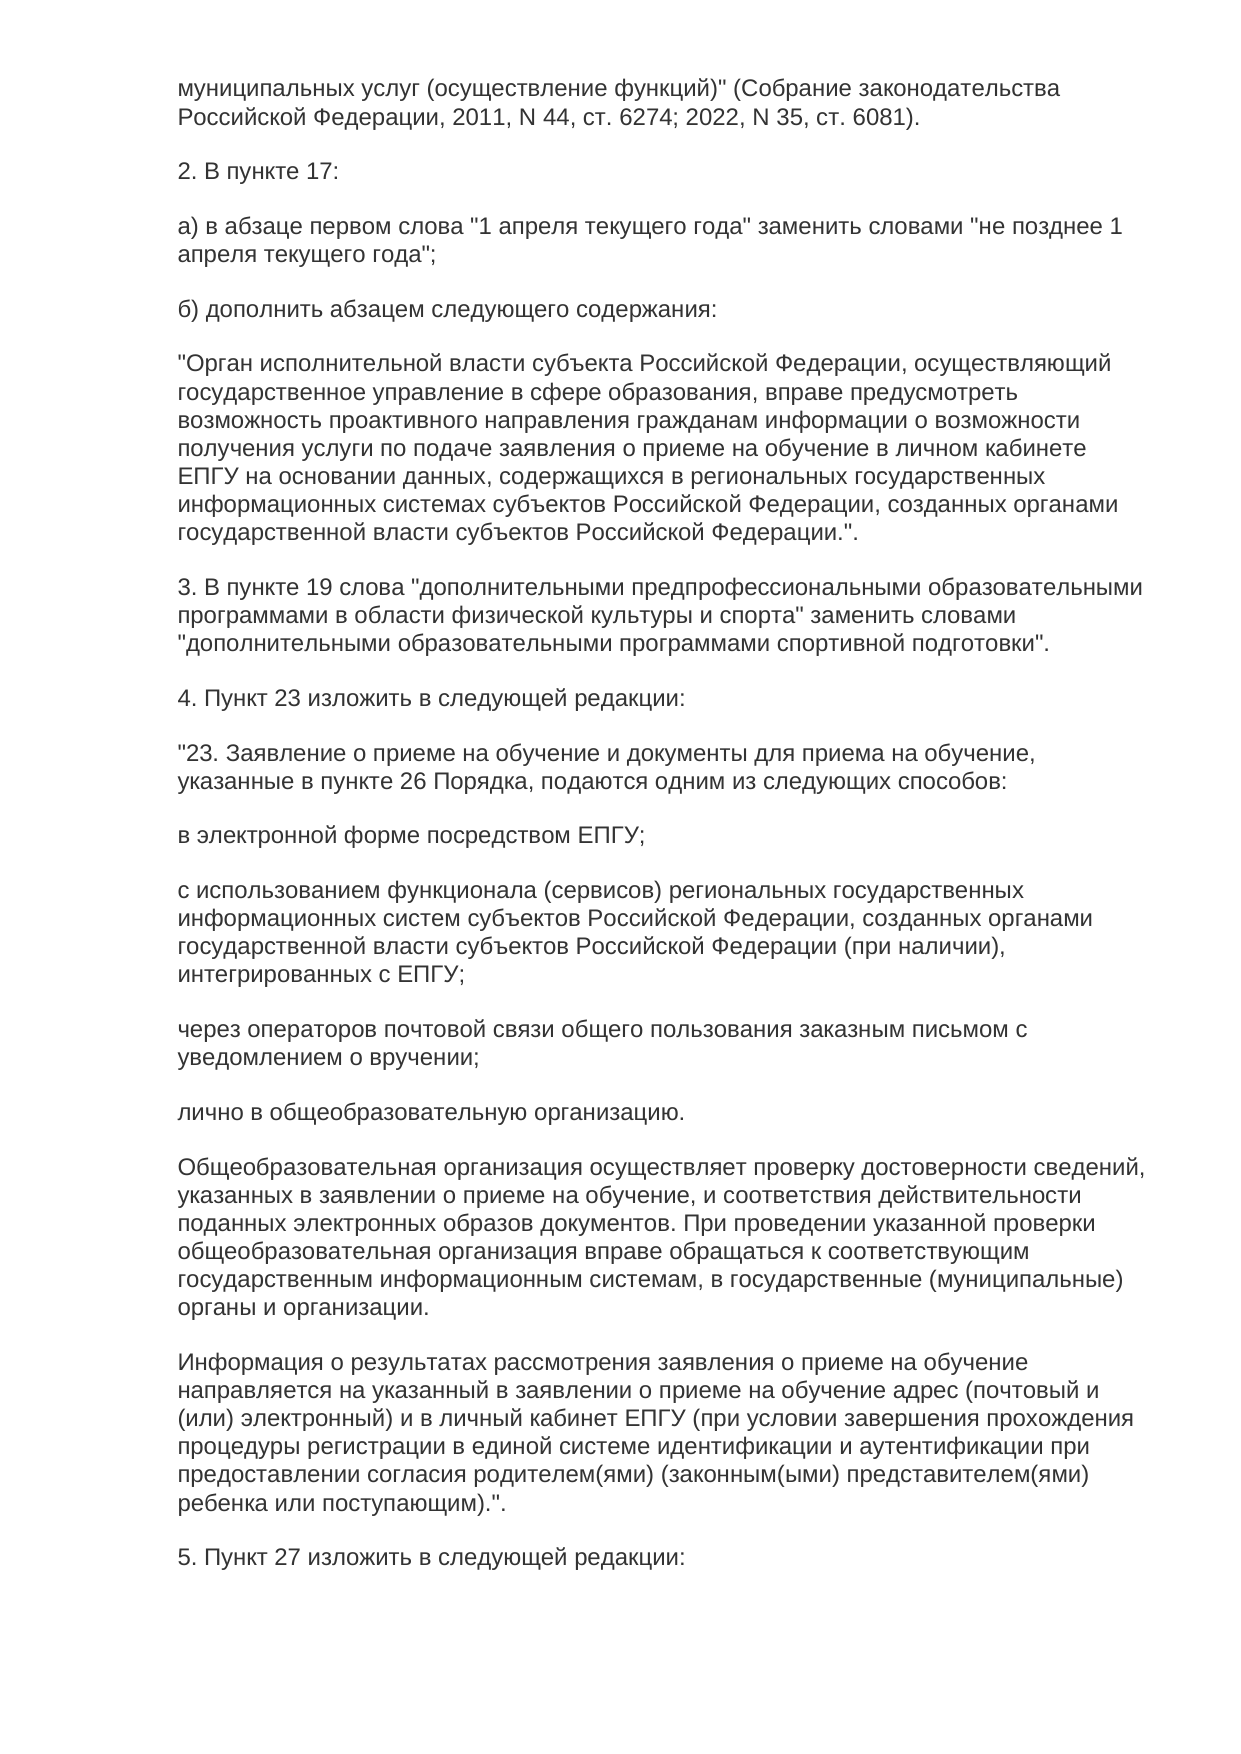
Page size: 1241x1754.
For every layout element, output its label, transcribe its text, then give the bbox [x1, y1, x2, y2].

text б) дополнить абзацем следующего содержания: [177, 294, 1152, 322]
text через операторов почтовой связи общего пользования заказным письмом с уведомлением о вручении; [177, 1014, 1152, 1071]
text в электронной форме посредством ЕПГУ; [177, 821, 1152, 849]
text с использованием функционала (сервисов) региональных государственных информационных систем субъектов Российской Федерации, созданных органами государственной власти субъектов Российской Федерации (при наличии), интегрированных с ЕПГУ; [177, 875, 1152, 988]
text а) в абзаце первом слова "1 апреля текущего года" заменить словами "не позднее 1 апреля текущего года"; [177, 211, 1152, 268]
text лично в общеобразовательную организацию. [177, 1097, 1152, 1125]
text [177, 74, 1152, 130]
text 5. Пункт 27 изложить в следующей редакции: [177, 1543, 1152, 1571]
text 2. В пункте 17: [177, 157, 1152, 185]
text 4. Пункт 23 изложить в следующей редакции: [177, 683, 1152, 711]
text 3. В пункте 19 слова "дополнительными предпрофессиональными образовательными программами в области физической культуры и спорта" заменить словами "дополнительными образовательными программами спортивной подготовки". [177, 572, 1152, 657]
text Общеобразовательная организация осуществляет проверку достоверности сведений, указанных в заявлении о приеме на обучение, и соответствия действительности поданных электронных образов документов. При проведении указанной проверки общеобразовательная организация вправе обращаться к соответствующим государственным информационным системам, в государственные (муниципальные) органы и организации. [177, 1152, 1152, 1321]
text "23. Заявление о приеме на обучение и документы для приема на обучение, указанные в пункте 26 Порядка, подаются одним из следующих способов: [177, 738, 1152, 794]
text Информация о результатах рассмотрения заявления о приеме на обучение направляется на указанный в заявлении о приеме на обучение адрес (почтовый и (или) электронный) и в личный кабинет ЕПГУ (при условии завершения прохождения процедуры регистрации в единой системе идентификации и аутентификации при предоставлении согласия родителем(ями) (законным(ыми) представителем(ями) ребенка или поступающим).". [177, 1347, 1152, 1516]
text "Орган исполнительной власти субъекта Российской Федерации, осуществляющий государственное управление в сфере образования, вправе предусмотреть возможность проактивного направления гражданам информации о возможности получения услуги по подаче заявления о приеме на обучение в личном кабинете ЕПГУ на основании данных, содержащихся в региональных государственных информационных системах субъектов Российской Федерации, созданных органами государственной власти субъектов Российской Федерации.". [177, 349, 1152, 546]
